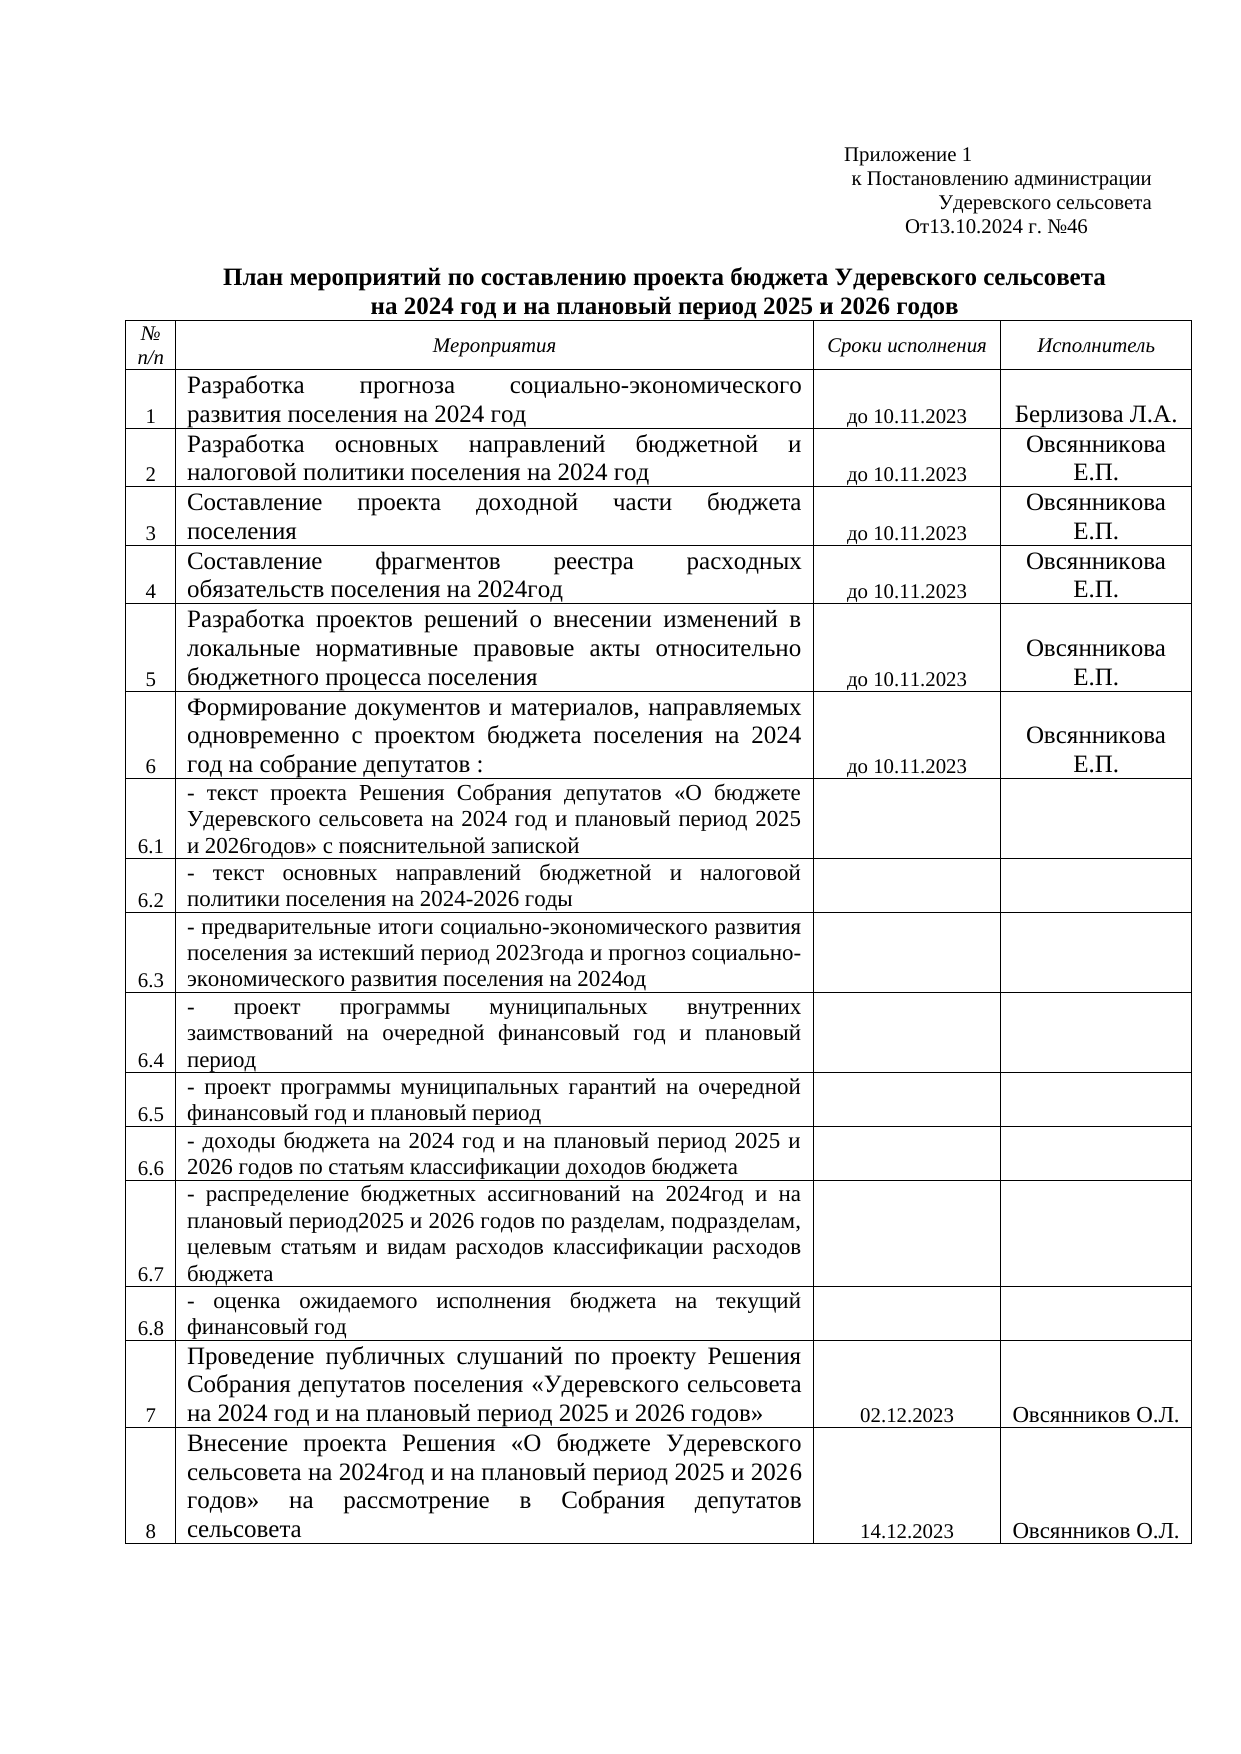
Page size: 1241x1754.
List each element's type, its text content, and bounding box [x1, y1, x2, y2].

table_cell Овсянникова Е.П. [1001, 546, 1191, 603]
table_cell 02.12.2023 [814, 1341, 1000, 1427]
table_cell [814, 1287, 1000, 1340]
table_cell - текст проекта Решения Собрания депутатов «О бюджете Удеревского сельсовета на 2024 год и плановый период 2025 и 2026годов» с пояснительной запиской [176, 779, 813, 858]
table_cell [814, 859, 1000, 912]
table_cell Овсянников О.Л. [1001, 1341, 1191, 1427]
table_cell [1001, 1073, 1191, 1126]
table_cell [1001, 913, 1191, 992]
table_cell [814, 1127, 1000, 1179]
table_cell до 10.11.2023 [814, 692, 1000, 778]
table_cell Разработка прогноза социально-экономического развития поселения на 2024 год [176, 370, 813, 428]
table_cell 8 [126, 1428, 175, 1543]
table_cell 6.3 [126, 913, 175, 992]
table_header Исполнитель [1001, 321, 1191, 369]
table_cell 14.12.2023 [814, 1428, 1000, 1543]
table_cell 5 [126, 604, 175, 691]
table_cell Овсянникова Е.П. [1001, 487, 1191, 545]
table_cell Внесение проекта Решения «О бюджете Удеревского сельсовета на 2024год и на плановый период 2025 и 2026 годов» на рассмотрение в Собрания депутатов сельсовета [176, 1428, 813, 1543]
table_cell - проект программы муниципальных внутренних заимствований на очередной финансовый год и плановый период [176, 993, 813, 1072]
table_cell - оценка ожидаемого исполнения бюджета на текущий финансовый год [176, 1287, 813, 1340]
table_cell Овсянникова Е.П. [1001, 429, 1191, 486]
table_cell - доходы бюджета на 2024 год и на плановый период 2025 и 2026 годов по статьям классификации доходов бюджета [176, 1127, 813, 1179]
table_cell Овсянникова Е.П. [1001, 692, 1191, 778]
table_cell [814, 779, 1000, 858]
text Приложение 1 [177, 142, 1152, 166]
table_cell до 10.11.2023 [814, 429, 1000, 486]
table_cell до 10.11.2023 [814, 604, 1000, 691]
table_cell [1001, 1127, 1191, 1179]
text на 2024 год и на плановый период 2025 и 2026 годов [177, 291, 1152, 320]
table_cell Овсянникова Е.П. [1001, 604, 1191, 691]
table_cell 6.5 [126, 1073, 175, 1126]
table_cell [1001, 1287, 1191, 1340]
table_cell 6.7 [126, 1181, 175, 1286]
table_cell Разработка основных направлений бюджетной и налоговой политики поселения на 2024 год [176, 429, 813, 486]
table_header Сроки исполнения [814, 321, 1000, 369]
table_cell 6.1 [126, 779, 175, 858]
table_cell Составление проекта доходной части бюджета поселения [176, 487, 813, 545]
table_cell [814, 1181, 1000, 1286]
table_cell [814, 993, 1000, 1072]
text От13.10.2024 г. №46 [767, 214, 1152, 238]
table_cell 6.8 [126, 1287, 175, 1340]
table_cell - предварительные итоги социально-экономического развития поселения за истекший период 2023года и прогноз социально-экономического развития поселения на 2024од [176, 913, 813, 992]
text Удеревского сельсовета [177, 190, 1152, 214]
table_cell 6 [126, 692, 175, 778]
table_cell Формирование документов и материалов, направляемых одновременно с проектом бюджета поселения на 2024 год на собрание депутатов : [176, 692, 813, 778]
table_cell 6.6 [126, 1127, 175, 1179]
table_cell 7 [126, 1341, 175, 1427]
text План мероприятий по составлению проекта бюджета Удеревского сельсовета [177, 262, 1152, 291]
table_cell 6.2 [126, 859, 175, 912]
text к Постановлению администрации [177, 166, 1152, 190]
table_cell 2 [126, 429, 175, 486]
table_cell Составление фрагментов реестра расходных обязательств поселения на 2024год [176, 546, 813, 603]
table_header № п/п [126, 321, 175, 369]
table_cell до 10.11.2023 [814, 487, 1000, 545]
table_cell [1001, 779, 1191, 858]
table_cell до 10.11.2023 [814, 370, 1000, 428]
table_header Мероприятия [176, 321, 813, 369]
table_cell [1001, 859, 1191, 912]
table_cell 3 [126, 487, 175, 545]
table_cell 4 [126, 546, 175, 603]
table_cell 6.4 [126, 993, 175, 1072]
table_cell [814, 913, 1000, 992]
table_cell [1001, 993, 1191, 1072]
table_cell Берлизова Л.А. [1001, 370, 1191, 428]
table_cell Разработка проектов решений о внесении изменений в локальные нормативные правовые акты относительно бюджетного процесса поселения [176, 604, 813, 691]
table_cell - текст основных направлений бюджетной и налоговой политики поселения на 2024-2026 годы [176, 859, 813, 912]
table_cell - распределение бюджетных ассигнований на 2024год и на плановый период2025 и 2026 годов по разделам, подразделам, целевым статьям и видам расходов классификации расходов бюджета [176, 1181, 813, 1286]
table_cell Овсянников О.Л. [1001, 1428, 1191, 1543]
table_cell 1 [126, 370, 175, 428]
table_cell - проект программы муниципальных гарантий на очередной финансовый год и плановый период [176, 1073, 813, 1126]
table_cell [1001, 1181, 1191, 1286]
table_cell Проведение публичных слушаний по проекту Решения Собрания депутатов поселения «Удеревского сельсовета на 2024 год и на плановый период 2025 и 2026 годов» [176, 1341, 813, 1427]
table_cell до 10.11.2023 [814, 546, 1000, 603]
table_cell [814, 1073, 1000, 1126]
